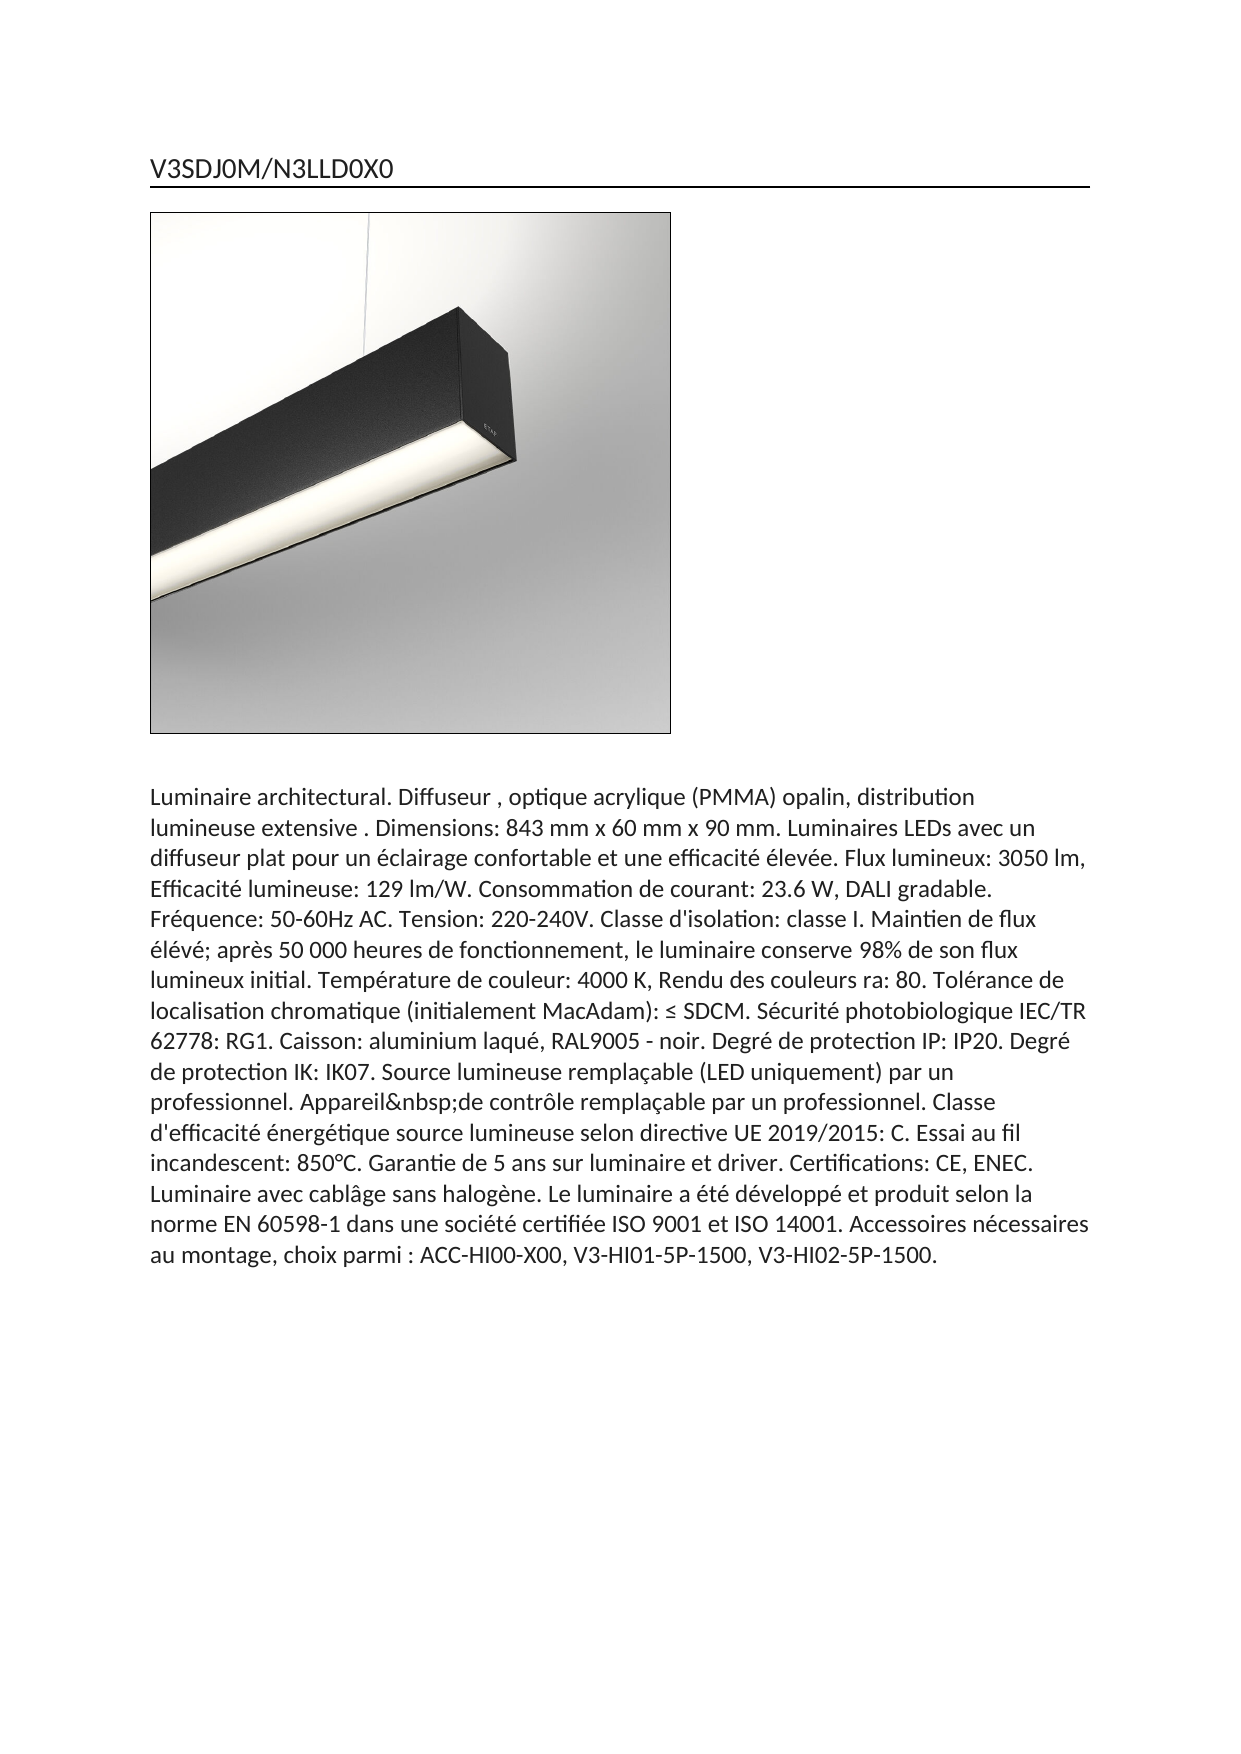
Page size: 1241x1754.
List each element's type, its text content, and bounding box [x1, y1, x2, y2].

text Luminaire architectural. Diffuseur , optique acrylique (PMMA) opalin, distribution lumineuse extensive . Dimensions: 843 mm x 60 mm x 90 mm. Luminaires LEDs avec un diffuseur plat pour un éclairage confortable et une efficacité élevée. Flux lumineux: 3050 lm, Efficacité lumineuse: 129 lm/W. Consommation de courant: 23.6 W, DALI gradable. Fréquence: 50-60Hz AC. Tension: 220-240V. Classe d'isolation: classe I. Maintien de flux élévé; après 50 000 heures de fonctionnement, le luminaire conserve 98% de son flux lumineux initial. Température de couleur: 4000 K, Rendu des couleurs ra: 80. Tolérance de localisation chromatique (initialement MacAdam): ≤ SDCM. Sécurité photobiologique IEC/TR 62778: RG1. Caisson: aluminium laqué, RAL9005 - noir. Degré de protection IP: IP20. Degré de protection IK: IK07. Source lumineuse remplaçable (LED uniquement) par un professionnel. Appareil&nbsp;de contrôle remplaçable par un professionnel. Classe d'efficacité énergétique source lumineuse selon directive UE 2019/2015: C. Essai au fil incandescent: 850°C. Garantie de 5 ans sur luminaire et driver. Certifications: CE, ENEC. Luminaire avec cablâge sans halogène. Le luminaire a été développé et produit selon la norme EN 60598-1 dans une société certifiée ISO 9001 et ISO 14001. Accessoires nécessaires au montage, choix parmi : ACC-HI00-X00, V3-HI01-5P-1500, V3-HI02-5P-1500. [150, 781, 1090, 1269]
text V3SDJ0M/N3LLD0X0 [150, 150, 1090, 186]
picture [151, 213, 670, 733]
